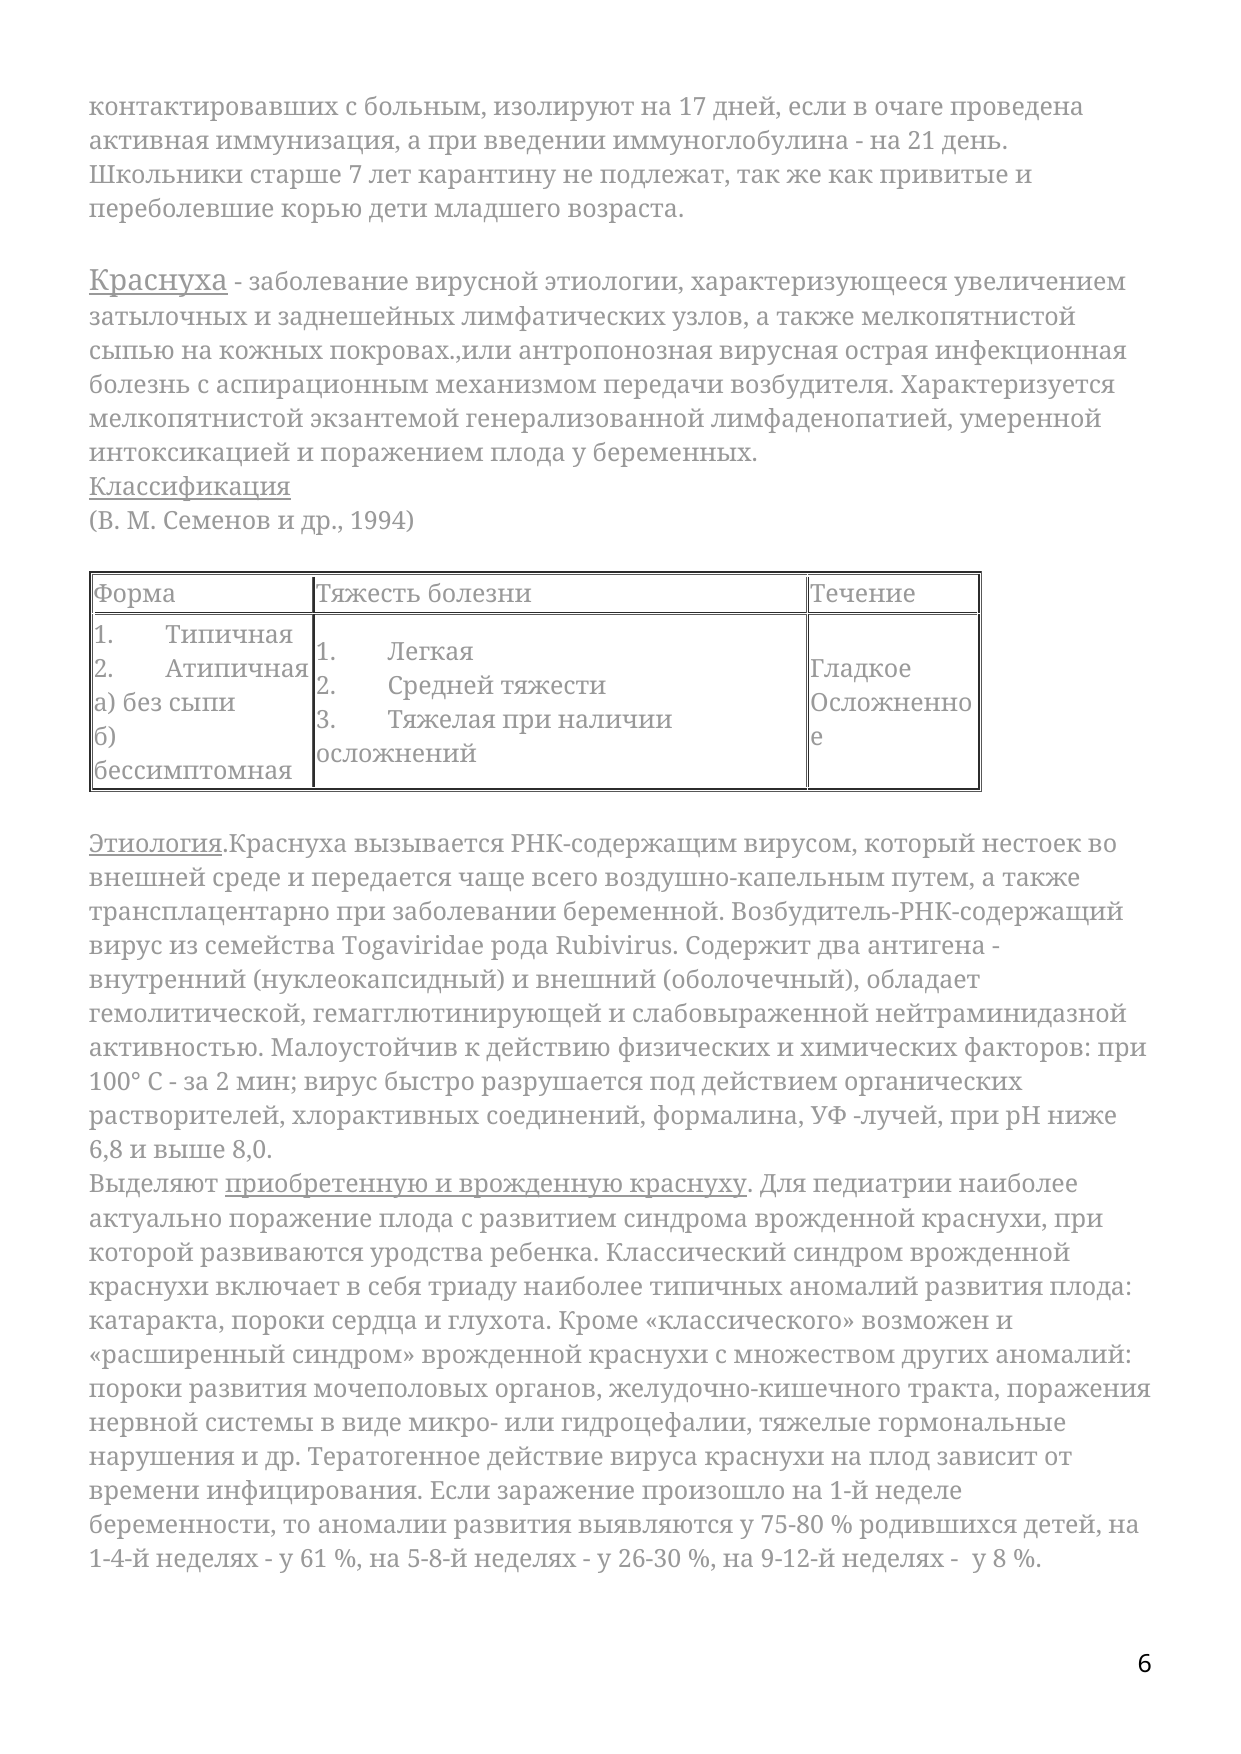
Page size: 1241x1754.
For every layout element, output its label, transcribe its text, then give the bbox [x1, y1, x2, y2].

table_cell 1. Легкая 2. Средней тяжести 3. Тяжелая при наличии осложнений [313, 615, 808, 788]
text Этиология.Краснуха вызывается РНК-содержащим вирусом, который нестоек во внешней среде и передается чаще всего воздушно-капельным путем, а также трансплацентарно при заболевании беременной. Возбудитель-РНК-содержащий вирус из семейства Togaviridae рода Rubivirus. Содержит два антигена - внутренний (нуклеокапсидный) и внешний (оболочечный), обладает гемолитической, гемагглютинирующей и слабовыраженной нейтраминидазной активностью. Малоустойчив к действию физических и химических факторов: при 100° С - за 2 мин; вирус быстро разрушается под действием органических растворителей, хлорактивных соединений, формалина, УФ -лучей, при рН ниже 6,8 и выше 8,0. [89, 826, 1152, 1166]
table_cell 1. Типичная 2. Атипичная а) без сыпи б) бессимптомная [91, 612, 313, 788]
table_header Тяжесть болезни [313, 575, 808, 612]
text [89, 89, 1152, 225]
table_cell Гладкое Осложненное [808, 612, 980, 788]
text Краснуха - заболевание вирусной этиологии, характеризующееся увеличением затылочных и заднешейных лимфатических узлов, а также мелкопятнистой сыпью на кожных покровах.,или антропонозная вирусная острая инфекционная болезнь с аспирационным механизмом передачи возбудителя. Характеризуется мелкопятнистой экзантемой генерализованной лимфаденопатией, умеренной интоксикацией и поражением плода у беременных. [89, 259, 1152, 469]
table_header Форма [93, 575, 313, 612]
table_header Течение [808, 575, 978, 612]
text Классификация (В. М. Семенов и др., 1994) [89, 469, 1152, 537]
text Выделяют приобретенную и врожденную краснуху. Для педиатрии наиболее актуально поражение плода с развитием синдрома врожденной краснухи, при которой развиваются уродства ребенка. Классический синдром врожденной краснухи включает в себя триаду наиболее типичных аномалий развития плода: катаракта, пороки сердца и глухота. Кроме «классического» возможен и «расширенный синдром» врожденной краснухи с множеством других аномалий: пороки развития мочеполовых органов, желудочно-кишечного тракта, поражения нервной системы в виде микро- или гидроцефалии, тяжелые гормональные нарушения и др. Тератогенное действие вируса краснухи на плод зависит от времени инфицирования. Если заражение произошло на 1-й неделе беременности, то аномалии развития выявляются у 75-80 % родившихся детей, на 1-4-й неделях - у 61 %, на 5-8-й неделях - у 26-30 %, на 9-12-й неделях - у 8 %. [89, 1166, 1152, 1575]
